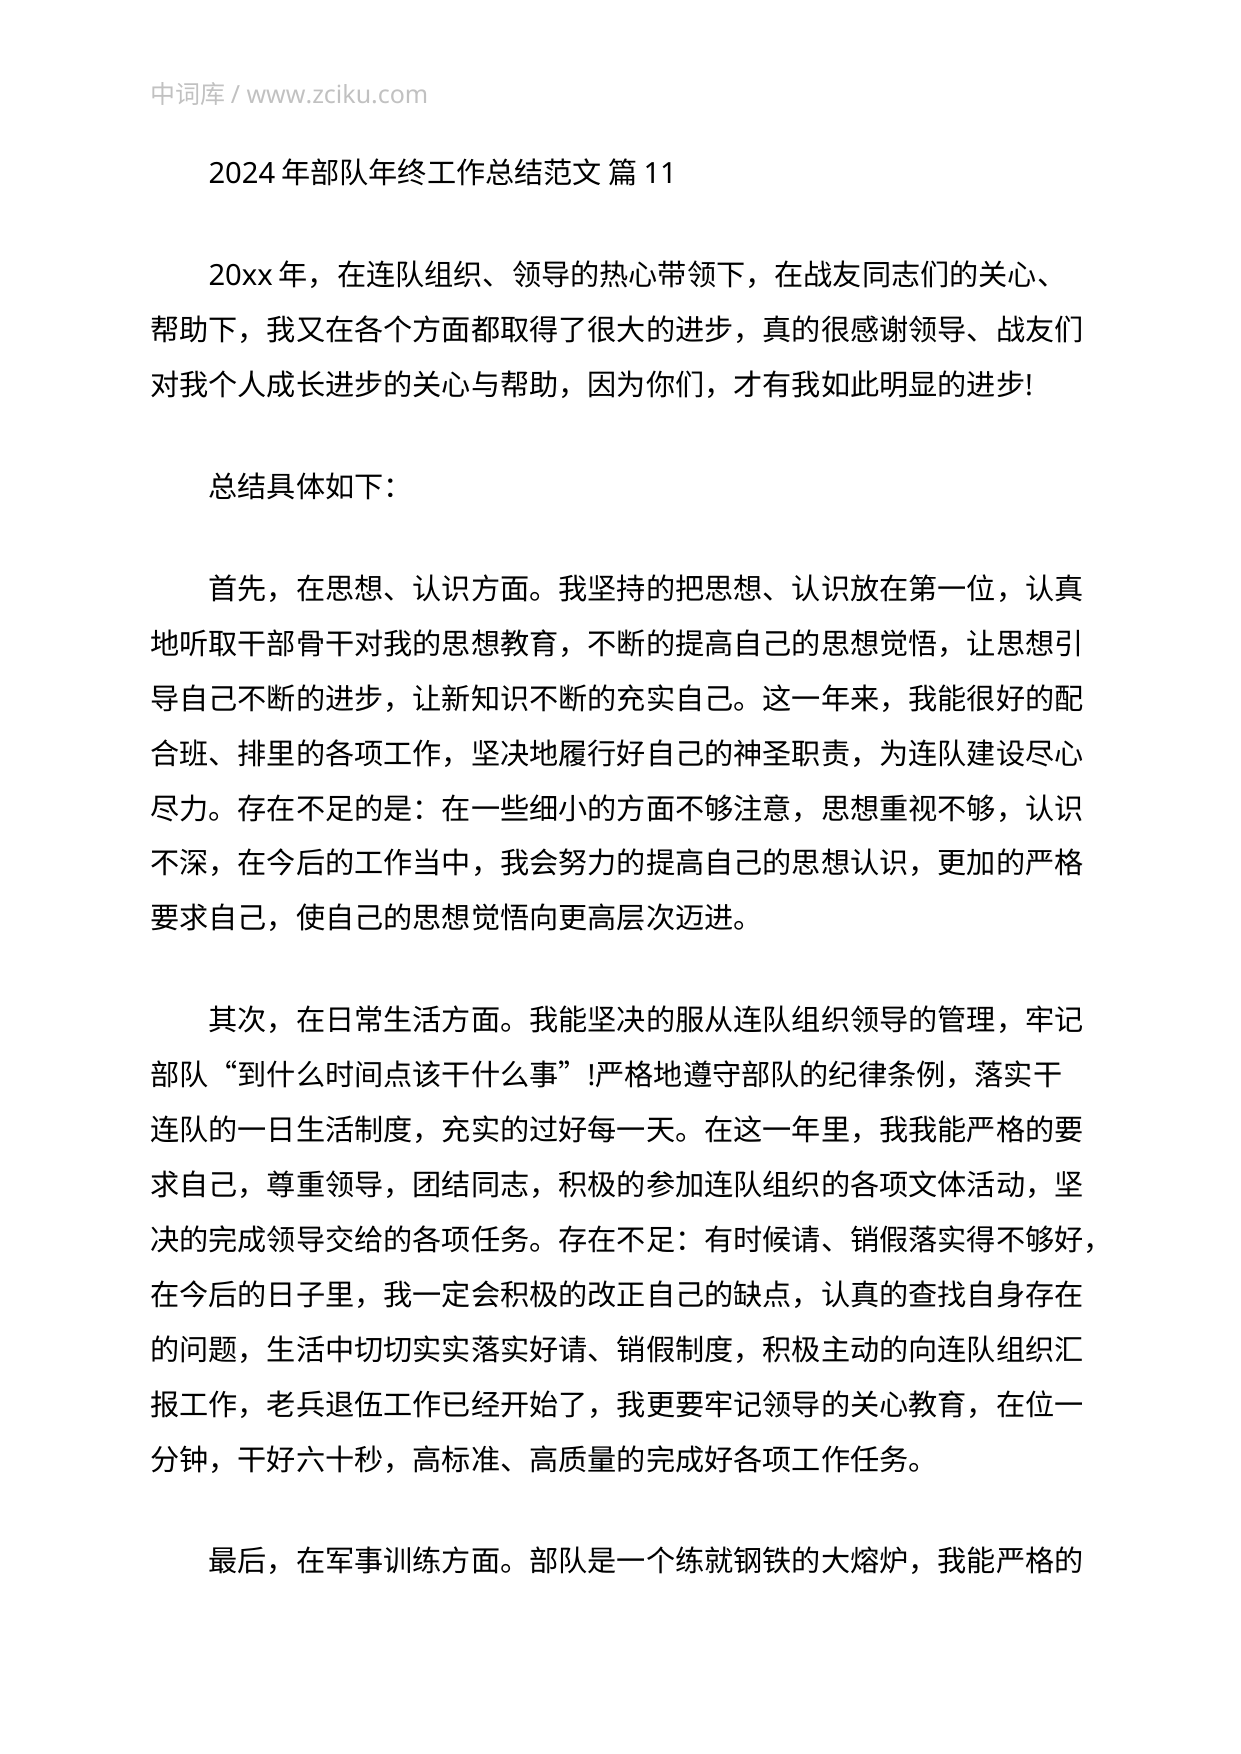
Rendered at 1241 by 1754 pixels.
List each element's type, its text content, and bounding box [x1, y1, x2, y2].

text 20xx年，在连队组织、领导的热心带领下，在战友同志们的关心、帮助下，我又在各个方面都取得了很大的进步，真的很感谢领导、战友们对我个人成长进步的关心与帮助，因为你们，才有我如此明显的进步! [150, 252, 1090, 404]
text 首先，在思想、认识方面。我坚持的把思想、认识放在第一位，认真地听取干部骨干对我的思想教育，不断的提高自己的思想觉悟，让思想引导自己不断的进步，让新知识不断的充实自己。这一年来，我能很好的配合班、排里的各项工作，坚决地履行好自己的神圣职责，为连队建设尽心尽力。存在不足的是：在一些细小的方面不够注意，思想重视不够，认识不深，在今后的工作当中，我会努力的提高自己的思想认识，更加的严格要求自己，使自己的思想觉悟向更高层次迈进。 [150, 566, 1090, 937]
text 其次，在日常生活方面。我能坚决的服从连队组织领导的管理，牢记部队“到什么时间点该干什么事”!严格地遵守部队的纪律条例，落实干连队的一日生活制度，充实的过好每一天。在这一年里，我我能严格的要求自己，尊重领导，团结同志，积极的参加连队组织的各项文体活动，坚决的完成领导交给的各项任务。存在不足：有时候请、销假落实得不够好，在今后的日子里，我一定会积极的改正自己的缺点，认真的查找自身存在的问题，生活中切切实实落实好请、销假制度，积极主动的向连队组织汇报工作，老兵退伍工作已经开始了，我更要牢记领导的关心教育，在位一分钟，干好六十秒，高标准、高质量的完成好各项工作任务。 [150, 997, 1090, 1478]
text 总结具体如下： [150, 464, 1090, 506]
text 2024年部队年终工作总结范文 篇11 [150, 150, 1090, 192]
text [150, 1538, 1090, 1580]
